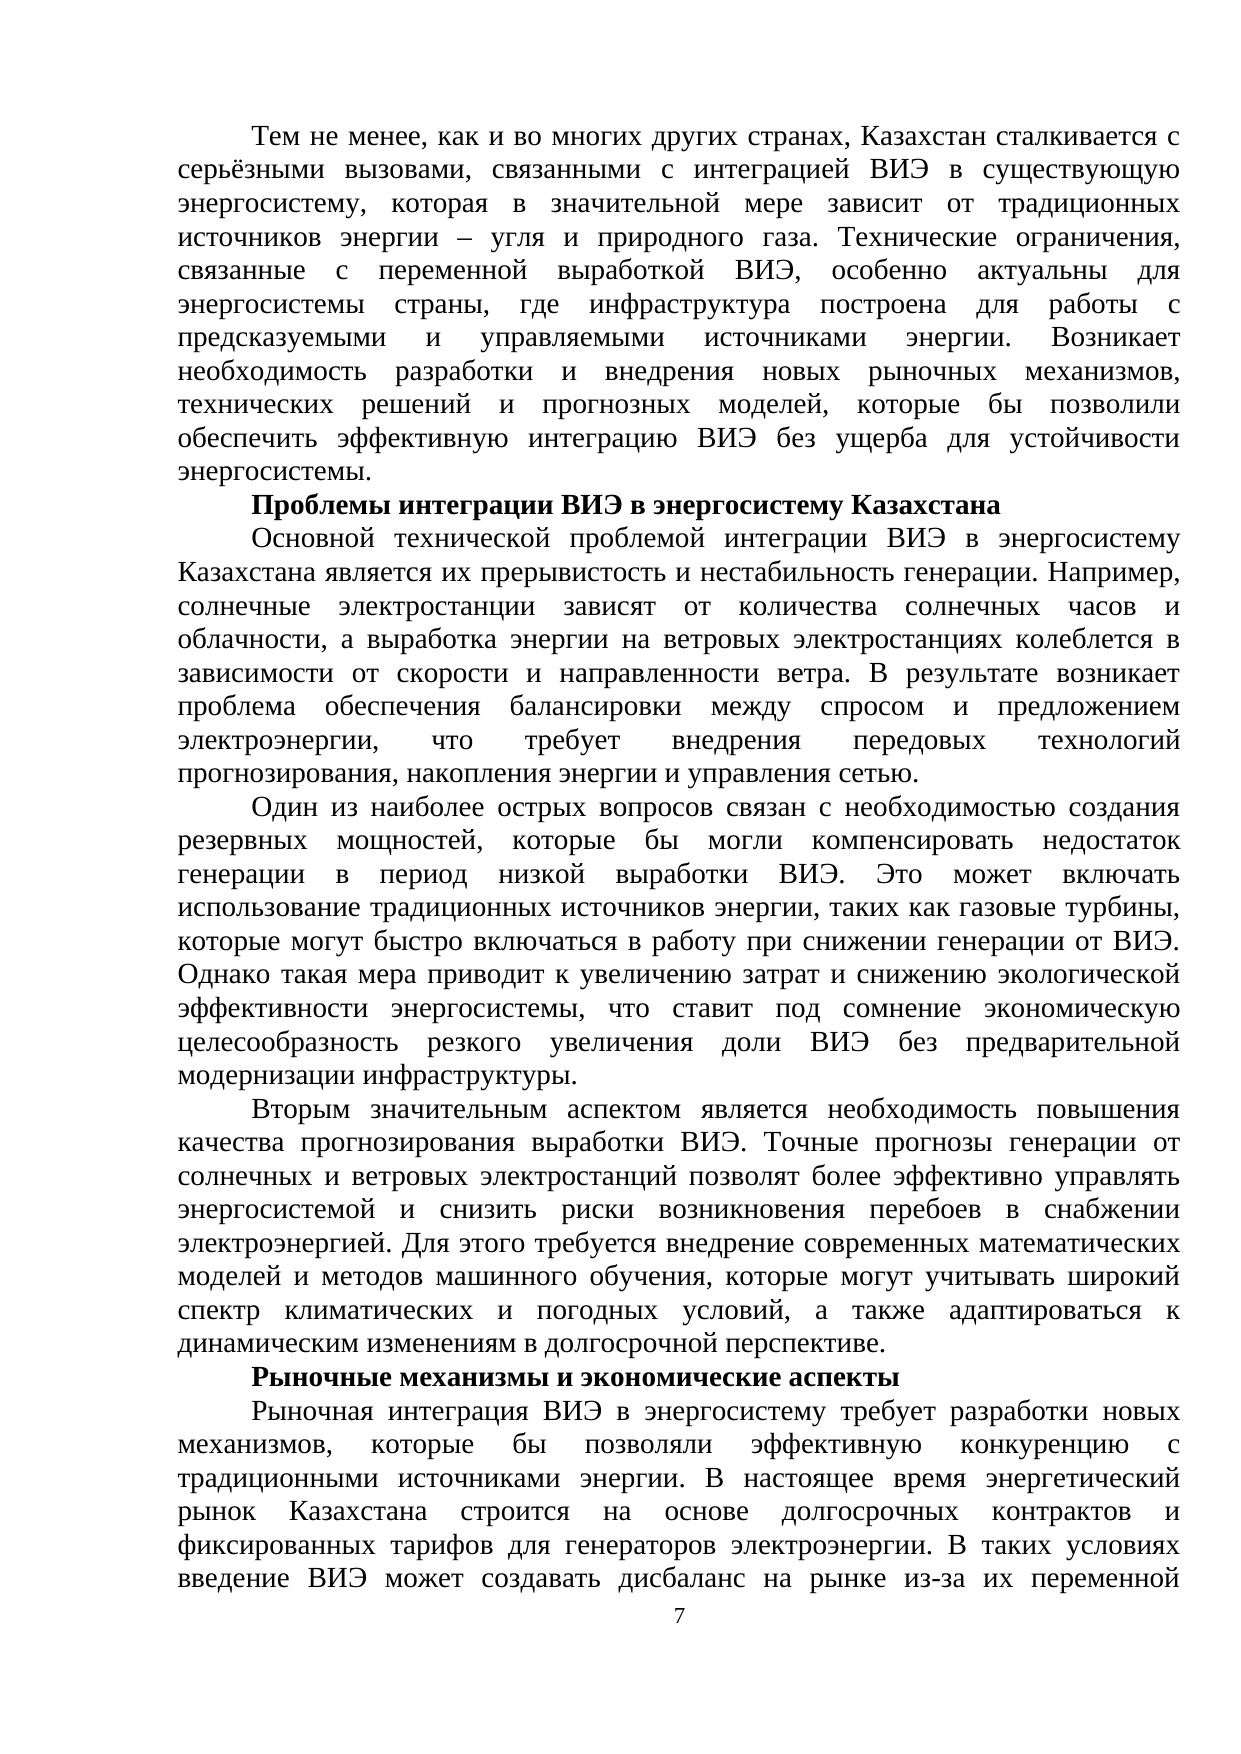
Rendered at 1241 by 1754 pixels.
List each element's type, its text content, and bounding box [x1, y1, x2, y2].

text Проблемы интеграции ВИЭ в энергосистему Казахстана [177, 487, 1181, 521]
text Один из наиболее острых вопросов связан с необходимостью создания резервных мощностей, которые бы могли компенсировать недостаток генерации в период низкой выработки ВИЭ. Это может включать использование традиционных источников энергии, таких как газовые турбины, которые могут быстро включаться в работу при снижении генерации от ВИЭ. Однако такая мера приводит к увеличению затрат и снижению экологической эффективности энергосистемы, что ставит под сомнение экономическую целесообразность резкого увеличения доли ВИЭ без предварительной модернизации инфраструктуры. [177, 789, 1181, 1091]
text Тем не менее, как и во многих других странах, Казахстан сталкивается с серьёзными вызовами, связанными с интеграцией ВИЭ в существующую энергосистему, которая в значительной мере зависит от традиционных источников энергии ‒ угля и природного газа. Технические ограничения, связанные с переменной выработкой ВИЭ, особенно актуальны для энергосистемы страны, где инфраструктура построена для работы с предсказуемыми и управляемыми источниками энергии. Возникает необходимость разработки и внедрения новых рыночных механизмов, технических решений и прогнозных моделей, которые бы позволили обеспечить эффективную интеграцию ВИЭ без ущерба для устойчивости энергосистемы. [177, 118, 1181, 487]
text Основной технической проблемой интеграции ВИЭ в энергосистему Казахстана является их прерывистость и нестабильность генерации. Например, солнечные электростанции зависят от количества солнечных часов и облачности, а выработка энергии на ветровых электростанциях колеблется в зависимости от скорости и направленности ветра. В результате возникает проблема обеспечения балансировки между спросом и предложением электроэнергии, что требует внедрения передовых технологий прогнозирования, накопления энергии и управления сетью. [177, 521, 1181, 789]
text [177, 1393, 1181, 1594]
text Вторым значительным аспектом является необходимость повышения качества прогнозирования выработки ВИЭ. Точные прогнозы генерации от солнечных и ветровых электростанций позволят более эффективно управлять энергосистемой и снизить риски возникновения перебоев в снабжении электроэнергией. Для этого требуется внедрение современных математических моделей и методов машинного обучения, которые могут учитывать широкий спектр климатических и погодных условий, а также адаптироваться к динамическим изменениям в долгосрочной перспективе. [177, 1091, 1181, 1359]
text Рыночные механизмы и экономические аспекты [177, 1359, 1181, 1393]
